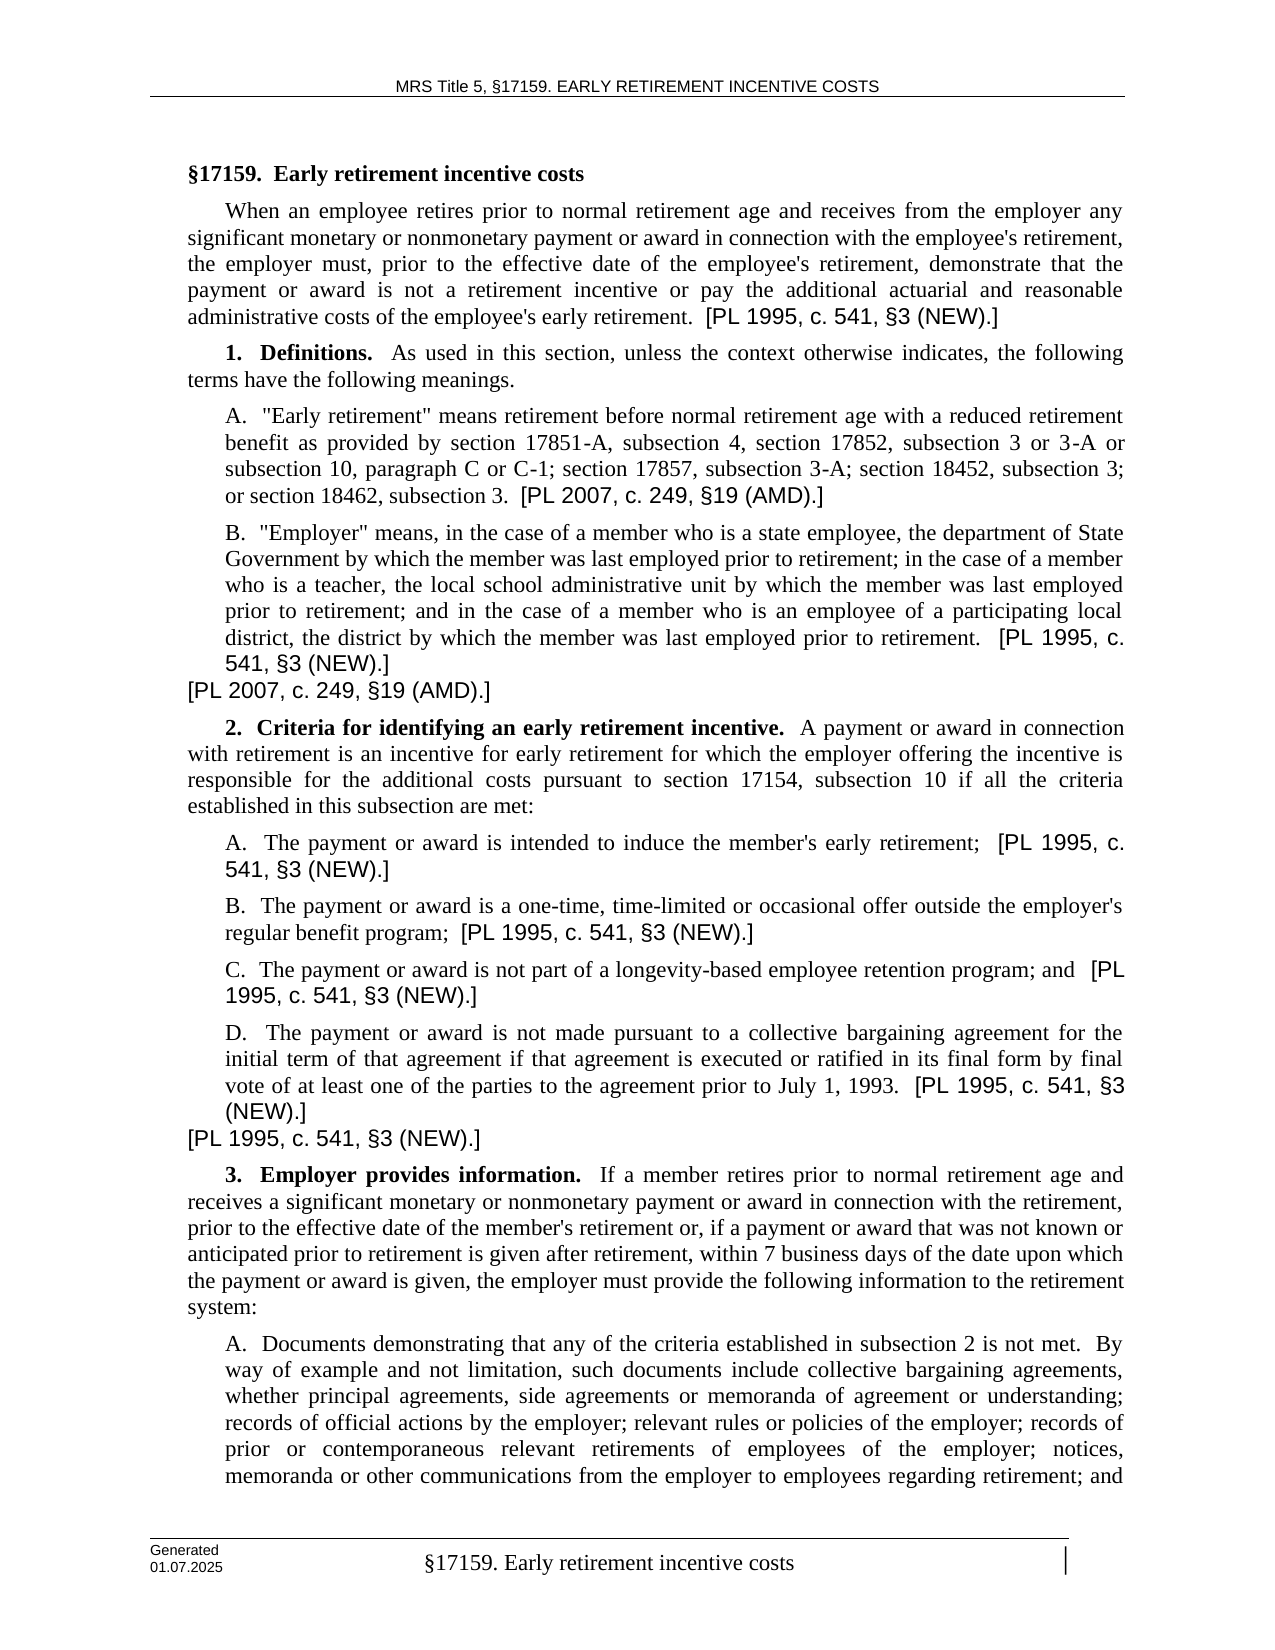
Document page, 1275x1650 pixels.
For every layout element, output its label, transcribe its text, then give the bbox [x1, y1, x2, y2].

text A. "Early retirement" means retirement before normal retirement age with a reduced retirement benefit as provided by section 17851‑A, subsection 4, section 17852, subsection 3 or 3‑A or subsection 10, paragraph C or C‑1; section 17857, subsection 3‑A; section 18452, subsection 3; or section 18462, subsection 3. [PL 2007, c. 249, §19 (AMD).] [225, 403, 1125, 508]
text 1. Definitions. As used in this section, unless the context otherwise indicates, the following terms have the following meanings. [187, 339, 1125, 392]
text 3. Employer provides information. If a member retires prior to normal retirement age and receives a significant monetary or nonmonetary payment or award in connection with the retirement, prior to the effective date of the member's retirement or, if a payment or award that was not known or anticipated prior to retirement is given after retirement, within 7 business days of the date upon which the payment or award is given, the employer must provide the following information to the retirement system: [187, 1161, 1125, 1319]
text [225, 1330, 1125, 1488]
text B. "Employer" means, in the case of a member who is a state employee, the department of State Government by which the member was last employed prior to retirement; in the case of a member who is a teacher, the local school administrative unit by which the member was last employed prior to retirement; and in the case of a member who is an employee of a participating local district, the district by which the member was last employed prior to retirement. [PL 1995, c. 541, §3 (NEW).] [225, 518, 1125, 677]
text A. The payment or award is intended to induce the member's early retirement; [PL 1995, c. 541, §3 (NEW).] [225, 829, 1125, 882]
text B. The payment or award is a one-time, time-limited or occasional offer outside the employer's regular benefit program; [PL 1995, c. 541, §3 (NEW).] [225, 893, 1125, 945]
text [PL 1995, c. 541, §3 (NEW).] [187, 1124, 1125, 1151]
text 2. Criteria for identifying an early retirement incentive. A payment or award in connection with retirement is an incentive for early retirement for which the employer offering the incentive is responsible for the additional costs pursuant to section 17154, subsection 10 if all the criteria established in this subsection are met: [187, 713, 1125, 819]
text When an employee retires prior to normal retirement age and receives from the employer any significant monetary or nonmonetary payment or award in connection with the employee's retirement, the employer must, prior to the effective date of the employee's retirement, demonstrate that the payment or award is not a retirement incentive or pay the additional actuarial and reasonable administrative costs of the employee's early retirement. [PL 1995, c. 541, §3 (NEW).] [187, 197, 1125, 329]
text C. The payment or award is not part of a longevity-based employee retention program; and [PL 1995, c. 541, §3 (NEW).] [225, 956, 1125, 1009]
text [PL 2007, c. 249, §19 (AMD).] [187, 677, 1125, 703]
text D. The payment or award is not made pursuant to a collective bargaining agreement for the initial term of that agreement if that agreement is executed or ratified in its final form by final vote of at least one of the parties to the agreement prior to July 1, 1993. [PL 1995, c. 541, §3 (NEW).] [225, 1019, 1125, 1124]
text §17159. Early retirement incentive costs [187, 160, 1125, 187]
